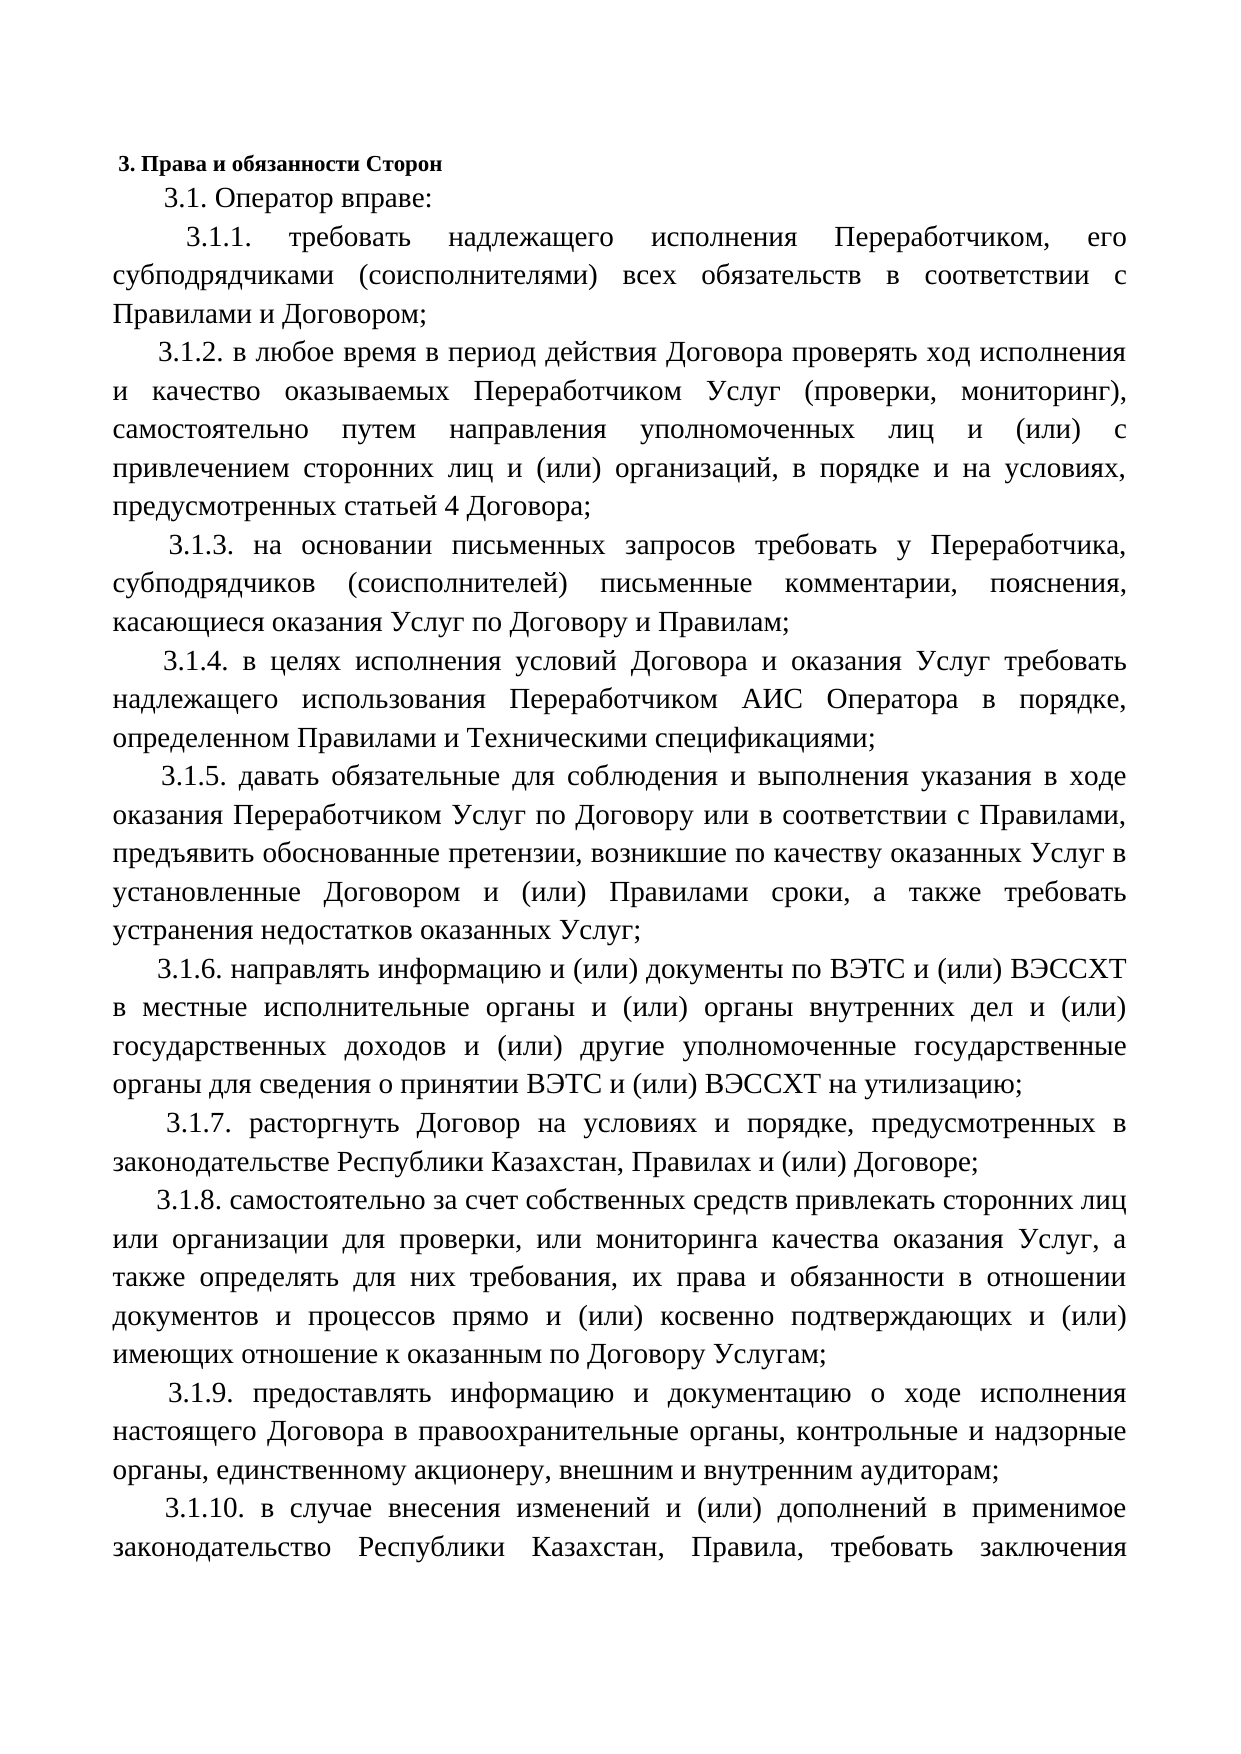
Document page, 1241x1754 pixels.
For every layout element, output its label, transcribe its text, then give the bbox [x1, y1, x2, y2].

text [112, 1491, 1128, 1563]
text 3.1.4. в целях исполнения условий Договора и оказания Услуг требовать надлежащего использования Переработчиком АИС Оператора в порядке, определенном Правилами и Техническими спецификациями; [112, 643, 1128, 753]
text 3.1.7. расторгнуть Договор на условиях и порядке, предусмотренных в законодательстве Республики Казахстан, Правилах и (или) Договоре; [112, 1105, 1128, 1177]
text 3.1. Оператор вправе: [112, 180, 1128, 214]
text 3.1.2. в любое время в период действия Договора проверять ход исполнения и качество оказываемых Переработчиком Услуг (проверки, мониторинг), самостоятельно путем направления уполномоченных лиц и (или) с привлечением сторонних лиц и (или) организаций, в порядке и на условиях, предусмотренных статьей 4 Договора; [112, 334, 1128, 522]
text 3.1.8. самостоятельно за счет собственных средств привлекать сторонних лиц или организации для проверки, или мониторинга качества оказания Услуг, а также определять для них требования, их права и обязанности в отношении документов и процессов прямо и (или) косвенно подтверждающих и (или) имеющих отношение к оказанным по Договору Услугам; [112, 1182, 1128, 1370]
text 3.1.1. требовать надлежащего исполнения Переработчиком, его субподрядчиками (соисполнителями) всех обязательств в соответствии с Правилами и Договором; [112, 219, 1128, 329]
text 3.1.6. направлять информацию и (или) документы по ВЭТС и (или) ВЭССХТ в местные исполнительные органы и (или) органы внутренних дел и (или) государственных доходов и (или) другие уполномоченные государственные органы для сведения о принятии ВЭТС и (или) ВЭССХТ на утилизацию; [112, 951, 1128, 1100]
text 3.1.3. на основании письменных запросов требовать у Переработчика, субподрядчиков (соисполнителей) письменные комментарии, пояснения, касающиеся оказания Услуг по Договору и Правилам; [112, 527, 1128, 638]
text 3.1.9. предоставлять информацию и документацию о ходе исполнения настоящего Договора в правоохранительные органы, контрольные и надзорные органы, единственному акционеру, внешним и внутренним аудиторам; [112, 1375, 1128, 1486]
text 3.1.5. давать обязательные для соблюдения и выполнения указания в ходе оказания Переработчиком Услуг по Договору или в соответствии с Правилами, предъявить обоснованные претензии, возникшие по качеству оказанных Услуг в установленные Договором и (или) Правилами сроки, а также требовать устранения недостатков оказанных Услуг; [112, 758, 1128, 946]
text 3. Права и обязанности Сторон [112, 150, 1128, 176]
